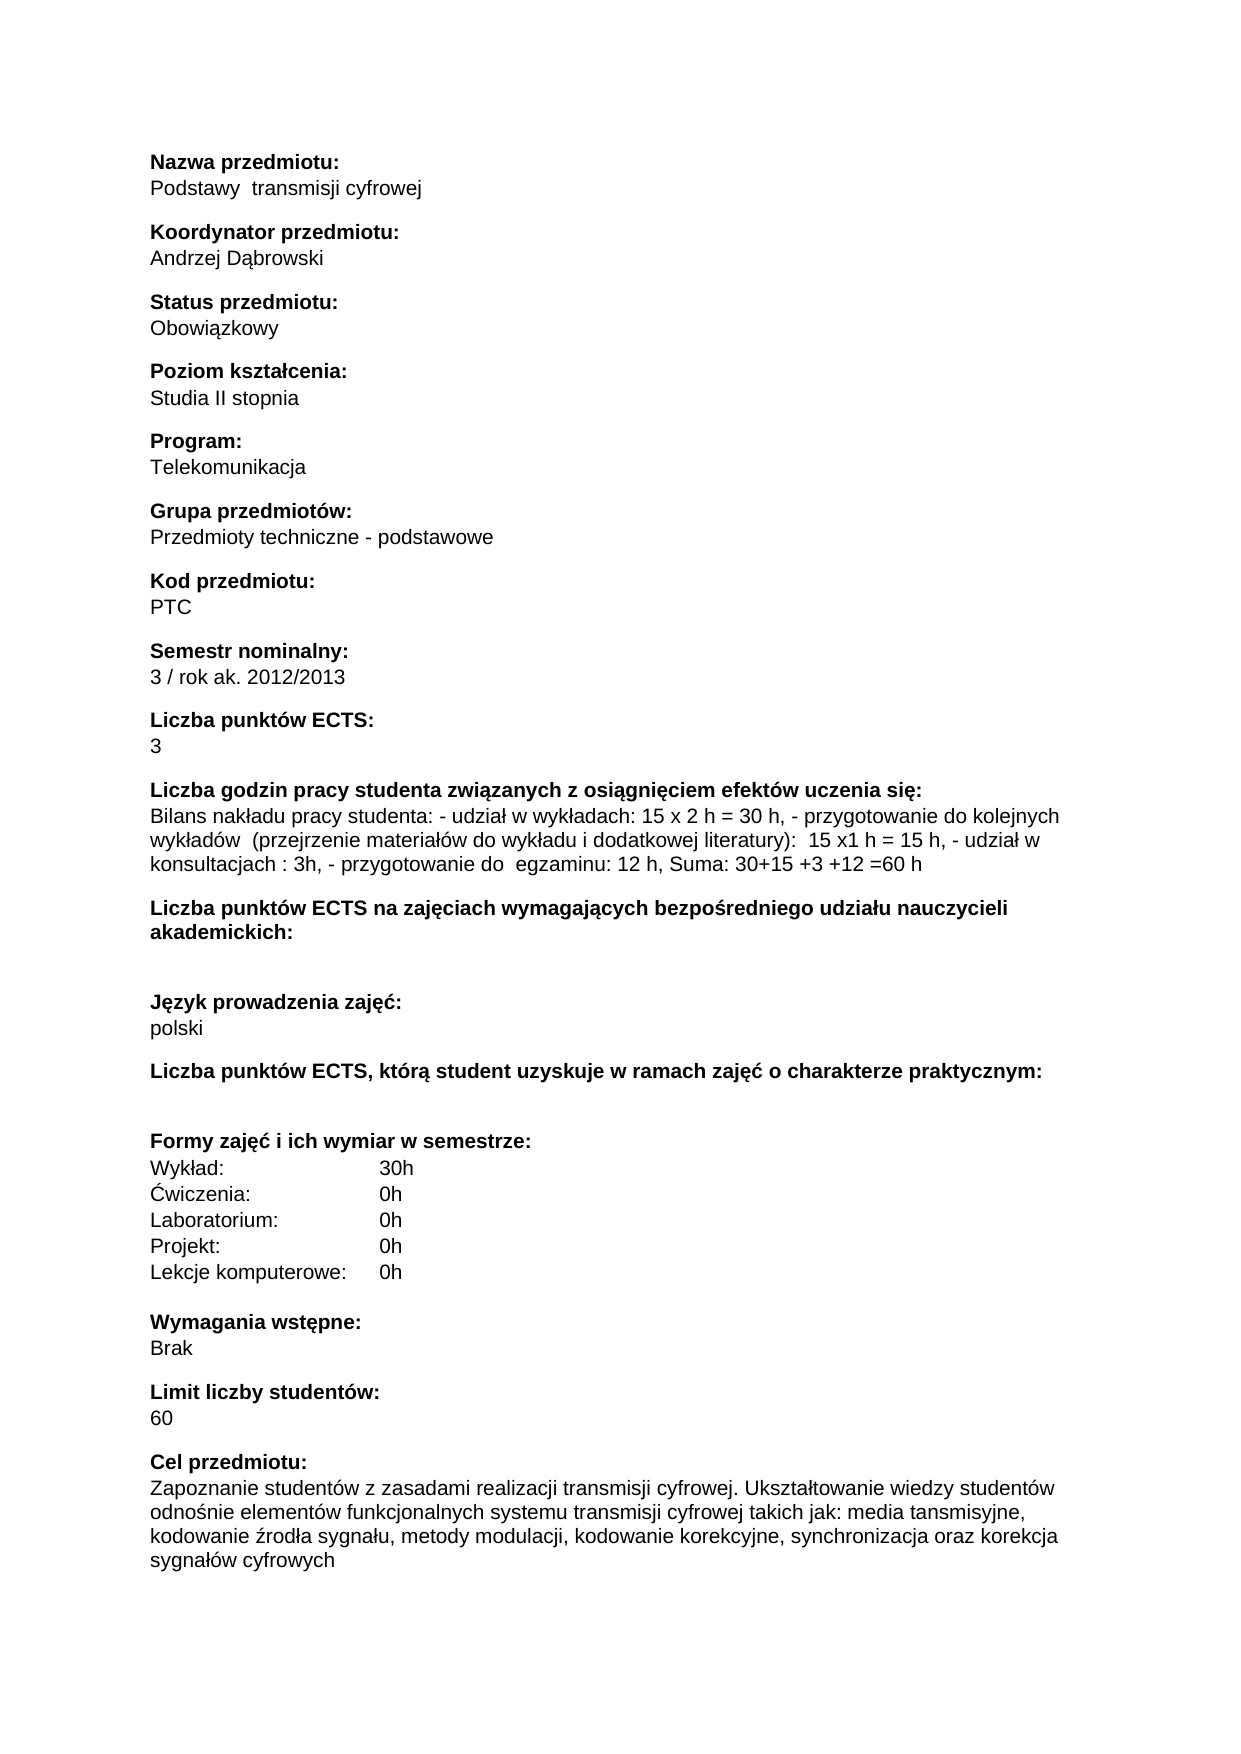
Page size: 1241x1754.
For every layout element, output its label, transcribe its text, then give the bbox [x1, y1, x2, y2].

table_cell 0h [369, 1232, 597, 1258]
text Nazwa przedmiotu: [150, 150, 1090, 174]
text Podstawy transmisji cyfrowej [150, 176, 1090, 200]
text 3 / rok ak. 2012/2013 [150, 664, 1090, 688]
text Liczba godzin pracy studenta związanych z osiągnięciem efektów uczenia się: [150, 778, 1090, 802]
text Liczba punktów ECTS: [150, 708, 1090, 732]
text Koordynator przedmiotu: [150, 220, 1090, 244]
text Status przedmiotu: [150, 289, 1090, 313]
text Poziom kształcenia: [150, 359, 1090, 383]
table_cell Laboratorium: [140, 1208, 367, 1232]
table_cell Projekt: [140, 1234, 367, 1258]
text 3 [150, 734, 1090, 758]
table_cell Ćwiczenia: [140, 1182, 367, 1206]
text Telekomunikacja [150, 455, 1090, 479]
text 60 [150, 1406, 1090, 1430]
text Limit liczby studentów: [150, 1380, 1090, 1404]
text Kod przedmiotu: [150, 569, 1090, 593]
text Wymagania wstępne: [150, 1310, 1090, 1334]
table_header Wykład: [140, 1156, 367, 1180]
text Przedmioty techniczne - podstawowe [150, 525, 1090, 549]
text Język prowadzenia zajęć: [150, 989, 1090, 1013]
text Studia II stopnia [150, 385, 1090, 409]
text Grupa przedmiotów: [150, 499, 1090, 523]
text Formy zajęć i ich wymiar w semestrze: [150, 1129, 1090, 1153]
text Obowiązkowy [150, 316, 1090, 339]
text Liczba punktów ECTS na zajęciach wymagających bezpośredniego udziału nauczycieli akademickich: [150, 896, 1090, 944]
text Semestr nominalny: [150, 638, 1090, 662]
table_cell 0h [369, 1258, 597, 1284]
table_header 30h [369, 1156, 597, 1180]
table_cell 0h [369, 1206, 597, 1232]
text PTC [150, 595, 1090, 619]
text Zapoznanie studentów z zasadami realizacji transmisji cyfrowej. Ukształtowanie wiedzy studentów odnośnie elementów funkcjonalnych systemu transmisji cyfrowej takich jak: media tansmisyjne, kodowanie źrodła sygnału, metody modulacji, kodowanie korekcyjne, synchronizacja oraz korekcja sygnałów cyfrowych [150, 1476, 1090, 1571]
text Program: [150, 429, 1090, 453]
table_cell 0h [369, 1180, 597, 1206]
text Bilans nakładu pracy studenta: - udział w wykładach: 15 x 2 h = 30 h, - przygotowanie do kolejnych wykładów (przejrzenie materiałów do wykładu i dodatkowej literatury): 15 x1 h = 15 h, - udział w konsultacjach : 3h, - przygotowanie do egzaminu: 12 h, Suma: 30+15 +3 +12 =60 h [150, 804, 1090, 876]
text Cel przedmiotu: [150, 1449, 1090, 1473]
text polski [150, 1016, 1090, 1039]
text Andrzej Dąbrowski [150, 246, 1090, 270]
text Brak [150, 1336, 1090, 1360]
text Liczba punktów ECTS, którą student uzyskuje w ramach zajęć o charakterze praktycznym: [150, 1059, 1090, 1083]
table_cell Lekcje komputerowe: [140, 1260, 367, 1284]
